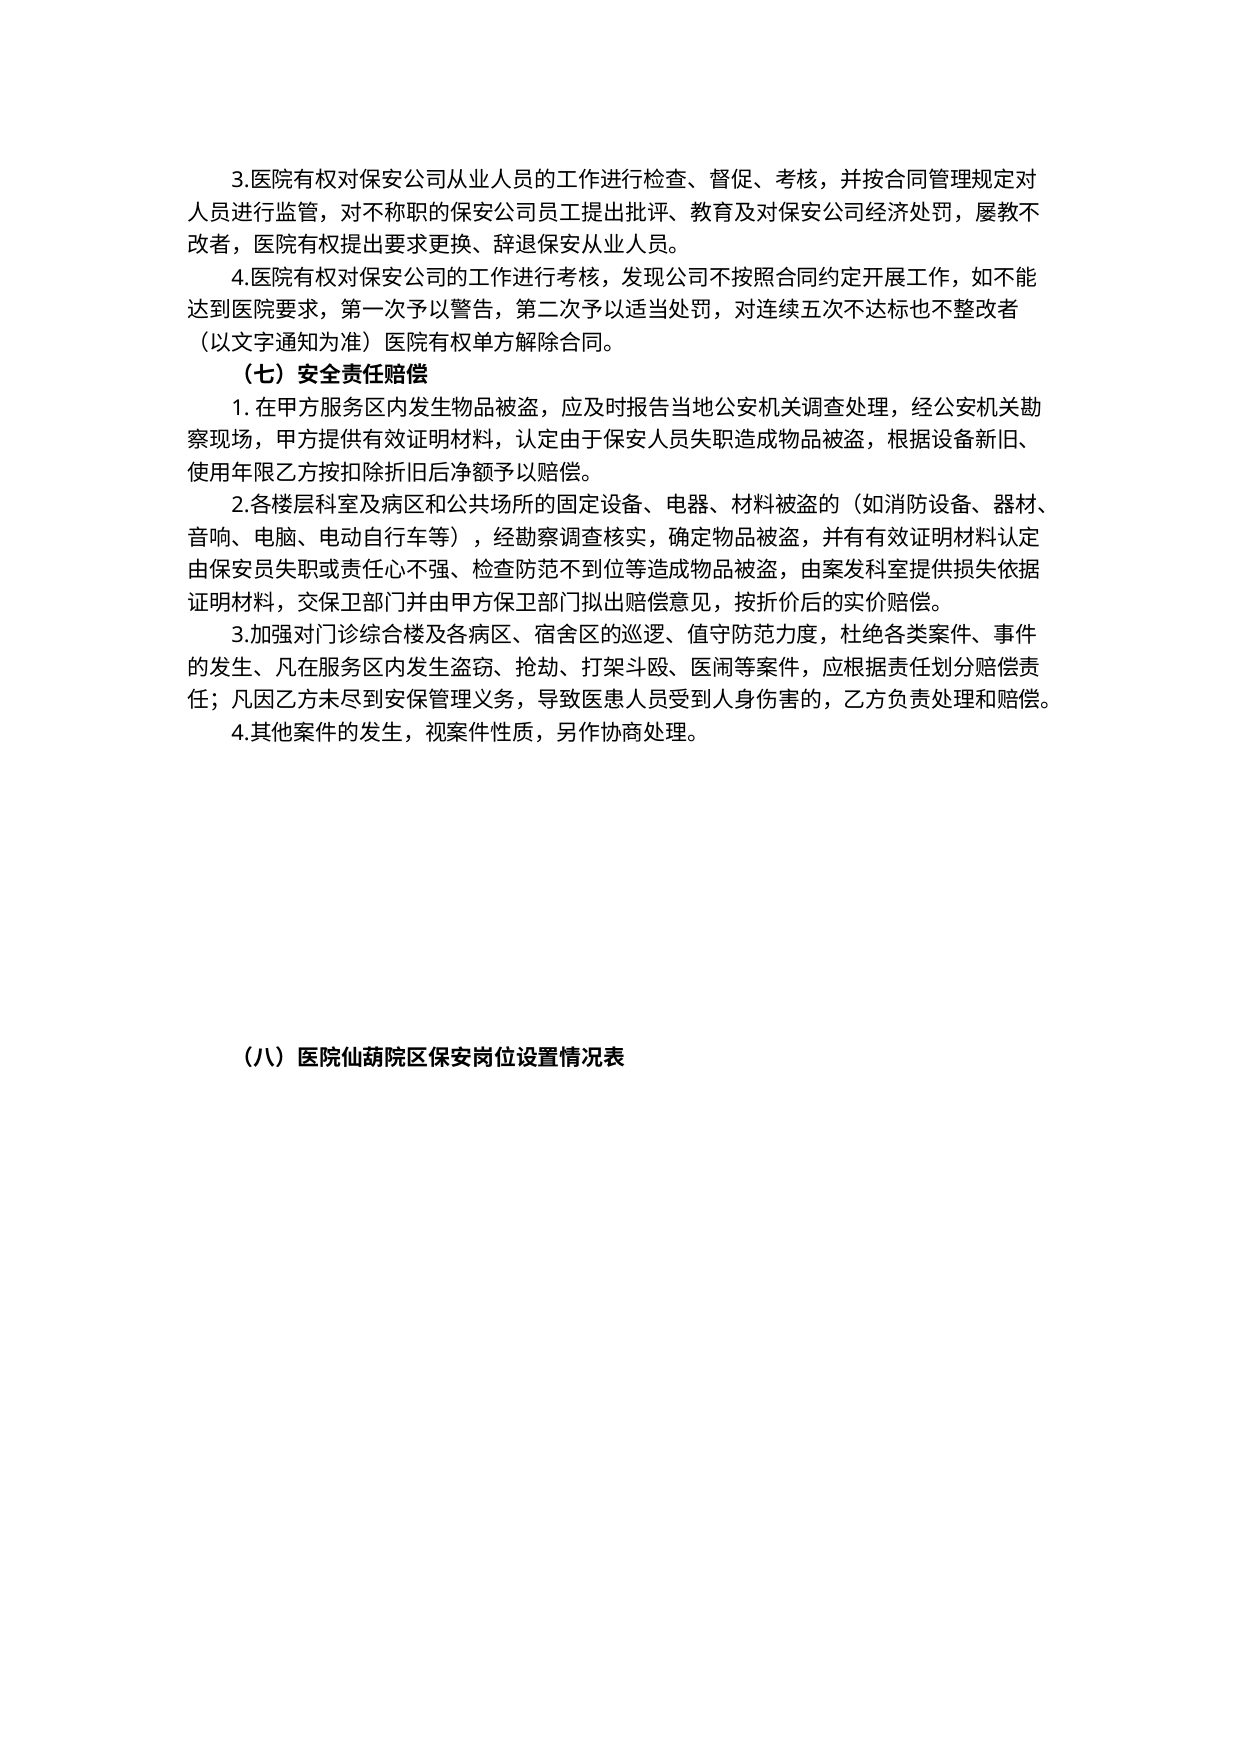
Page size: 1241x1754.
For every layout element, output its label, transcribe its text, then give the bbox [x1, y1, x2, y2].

text 3.医院有权对保安公司从业人员的工作进行检查、督促、考核，并按合同管理规定对人员进行监管，对不称职的保安公司员工提出批评、教育及对保安公司经济处罚，屡教不改者，医院有权提出要求更换、辞退保安从业人员。 [187, 162, 1053, 259]
text （八）医院仙葫院区保安岗位设置情况表 [187, 1039, 1053, 1072]
text 2.各楼层科室及病区和公共场所的固定设备、电器、材料被盗的（如消防设备、器材、音响、电脑、电动自行车等），经勘察调查核实，确定物品被盗，并有有效证明材料认定由保安员失职或责任心不强、检查防范不到位等造成物品被盗，由案发科室提供损失依据证明材料，交保卫部门并由甲方保卫部门拟出赔偿意见，按折价后的实价赔偿。 [187, 487, 1053, 617]
text 1. 在甲方服务区内发生物品被盗，应及时报告当地公安机关调查处理，经公安机关勘察现场，甲方提供有效证明材料，认定由于保安人员失职造成物品被盗，根据设备新旧、使用年限乙方按扣除折旧后净额予以赔偿。 [187, 389, 1053, 487]
text 3.加强对门诊综合楼及各病区、宿舍区的巡逻、值守防范力度，杜绝各类案件、事件的发生、凡在服务区内发生盗窃、抢劫、打架斗殴、医闹等案件，应根据责任划分赔偿责任；凡因乙方未尽到安保管理义务，导致医患人员受到人身伤害的，乙方负责处理和赔偿。 [187, 617, 1053, 714]
text 4.其他案件的发生，视案件性质，另作协商处理。 [187, 714, 1053, 747]
text （七）安全责任赔偿 [187, 357, 1053, 389]
text 4.医院有权对保安公司的工作进行考核，发现公司不按照合同约定开展工作，如不能达到医院要求，第一次予以警告，第二次予以适当处罚，对连续五次不达标也不整改者（以文字通知为准）医院有权单方解除合同。 [187, 259, 1053, 357]
